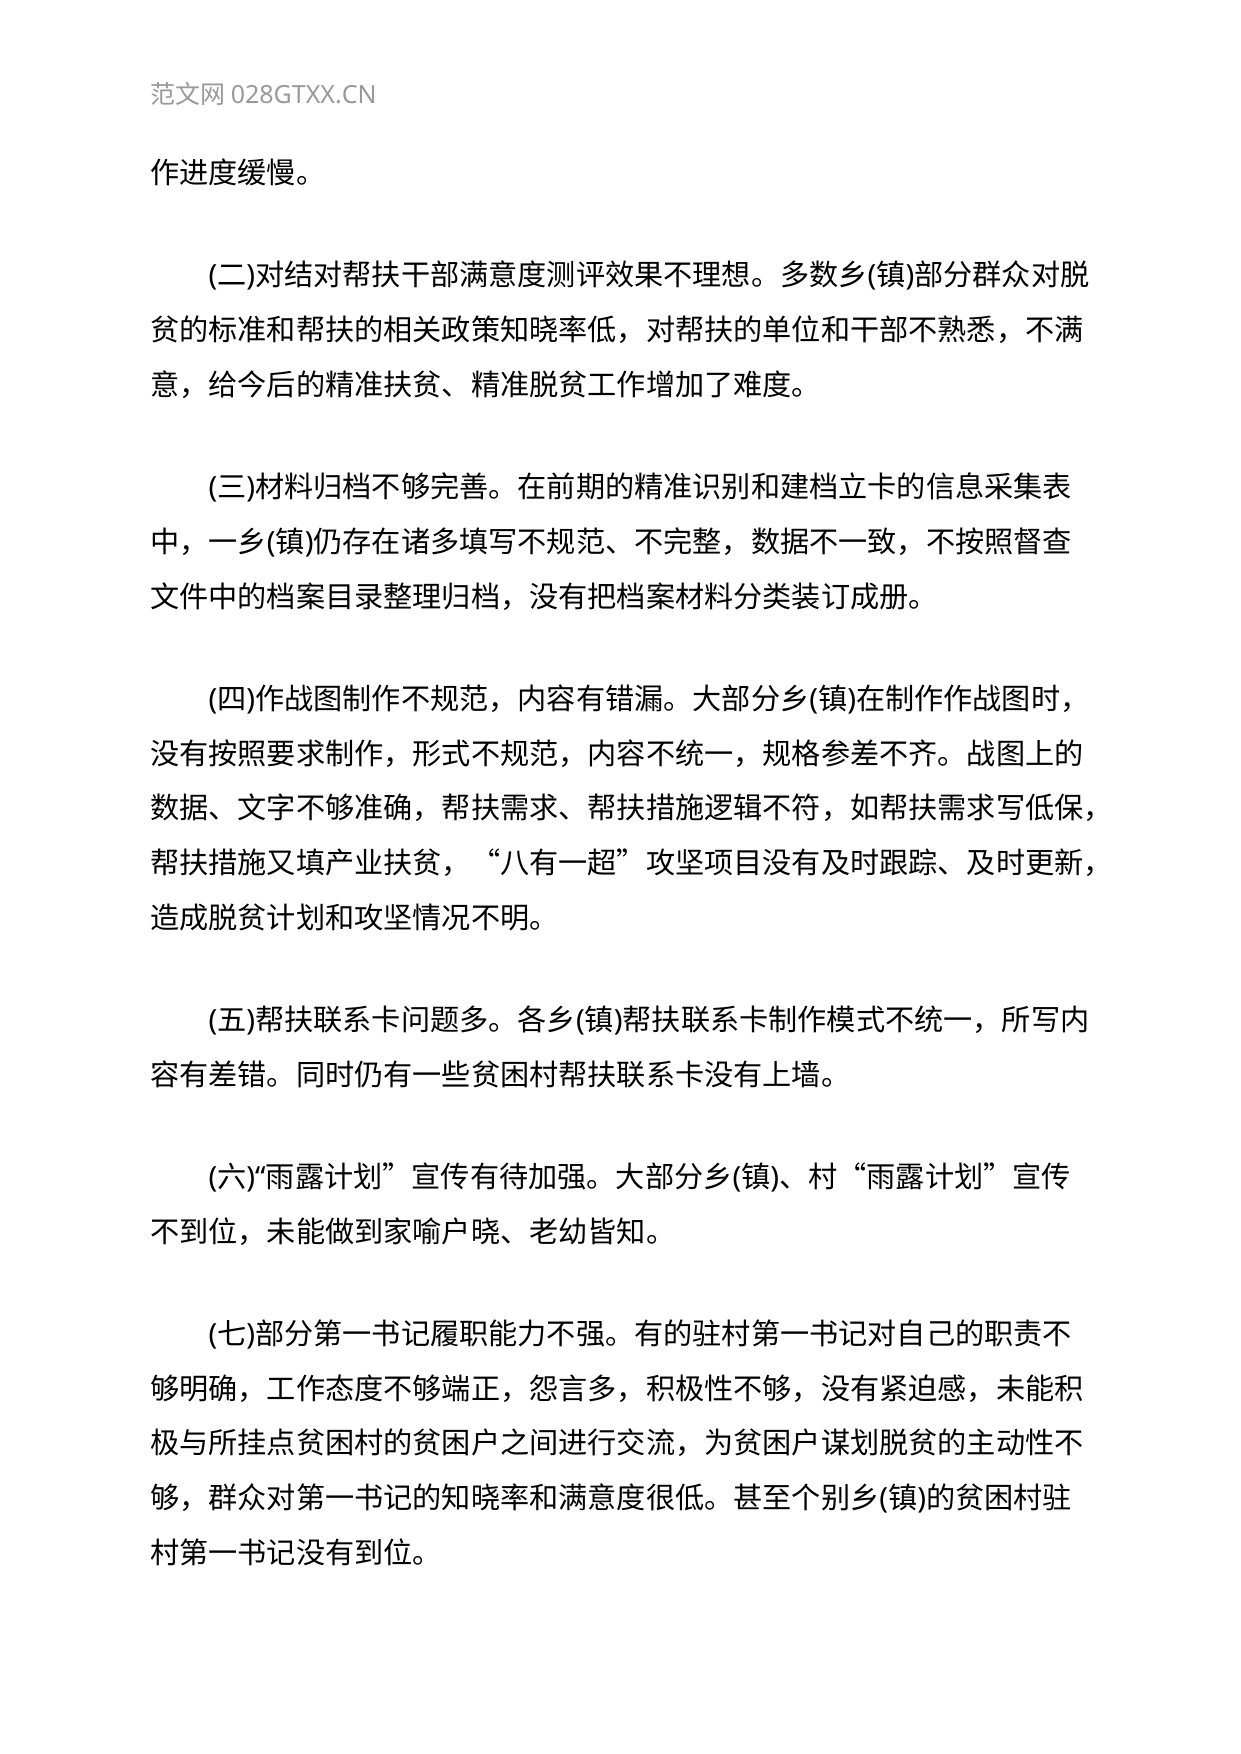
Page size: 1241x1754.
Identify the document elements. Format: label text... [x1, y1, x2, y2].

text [150, 150, 1090, 192]
text (三)材料归档不够完善。在前期的精准识别和建档立卡的信息采集表中，一乡(镇)仍存在诸多填写不规范、不完整，数据不一致，不按照督查文件中的档案目录整理归档，没有把档案材料分类装订成册。 [150, 463, 1090, 616]
text (五)帮扶联系卡问题多。各乡(镇)帮扶联系卡制作模式不统一，所写内容有差错。同时仍有一些贫困村帮扶联系卡没有上墙。 [150, 997, 1090, 1094]
text (四)作战图制作不规范，内容有错漏。大部分乡(镇)在制作作战图时，没有按照要求制作，形式不规范，内容不统一，规格参差不齐。战图上的数据、文字不够准确，帮扶需求、帮扶措施逻辑不符，如帮扶需求写低保，帮扶措施又填产业扶贫，“八有一超”攻坚项目没有及时跟踪、及时更新，造成脱贫计划和攻坚情况不明。 [150, 675, 1090, 937]
text (六)“雨露计划”宣传有待加强。大部分乡(镇)、村“雨露计划”宣传不到位，未能做到家喻户晓、老幼皆知。 [150, 1153, 1090, 1251]
text (七)部分第一书记履职能力不强。有的驻村第一书记对自己的职责不够明确，工作态度不够端正，怨言多，积极性不够，没有紧迫感，未能积极与所挂点贫困村的贫困户之间进行交流，为贫困户谋划脱贫的主动性不够，群众对第一书记的知晓率和满意度很低。甚至个别乡(镇)的贫困村驻村第一书记没有到位。 [150, 1310, 1090, 1572]
text (二)对结对帮扶干部满意度测评效果不理想。多数乡(镇)部分群众对脱贫的标准和帮扶的相关政策知晓率低，对帮扶的单位和干部不熟悉，不满意，给今后的精准扶贫、精准脱贫工作增加了难度。 [150, 252, 1090, 404]
